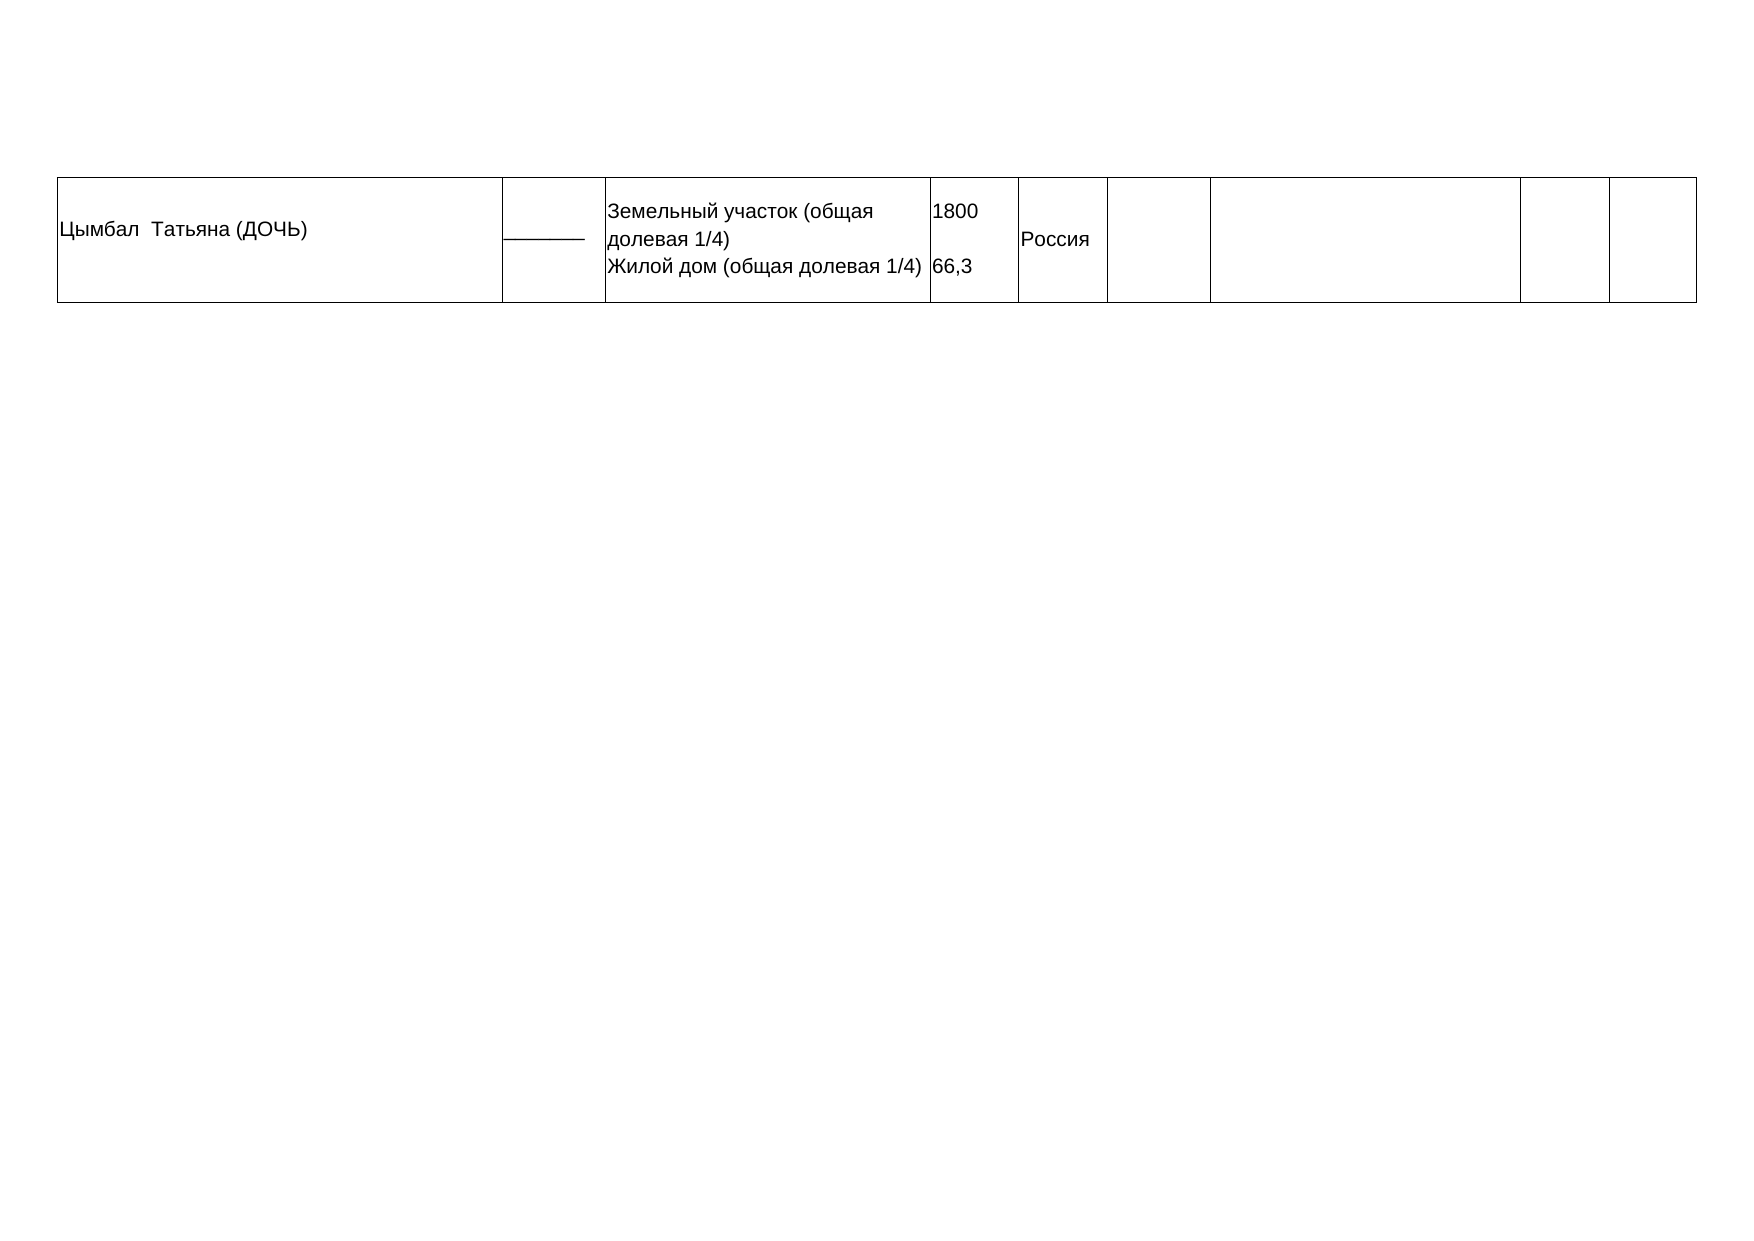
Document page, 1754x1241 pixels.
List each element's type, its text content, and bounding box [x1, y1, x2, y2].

table_cell Земельный участок (общая долевая 1/4) Жилой дом (общая долевая 1/4) [606, 178, 930, 302]
table_cell [1521, 178, 1609, 302]
table_cell Цымбал Татьяна (ДОЧЬ) [58, 178, 502, 302]
table_cell [1211, 178, 1520, 302]
table_cell 1800 66,3 [931, 178, 1018, 302]
table_cell [1610, 178, 1696, 302]
table_cell Россия [1019, 178, 1107, 302]
table_cell [1108, 178, 1210, 302]
table_cell _______ [503, 178, 605, 302]
